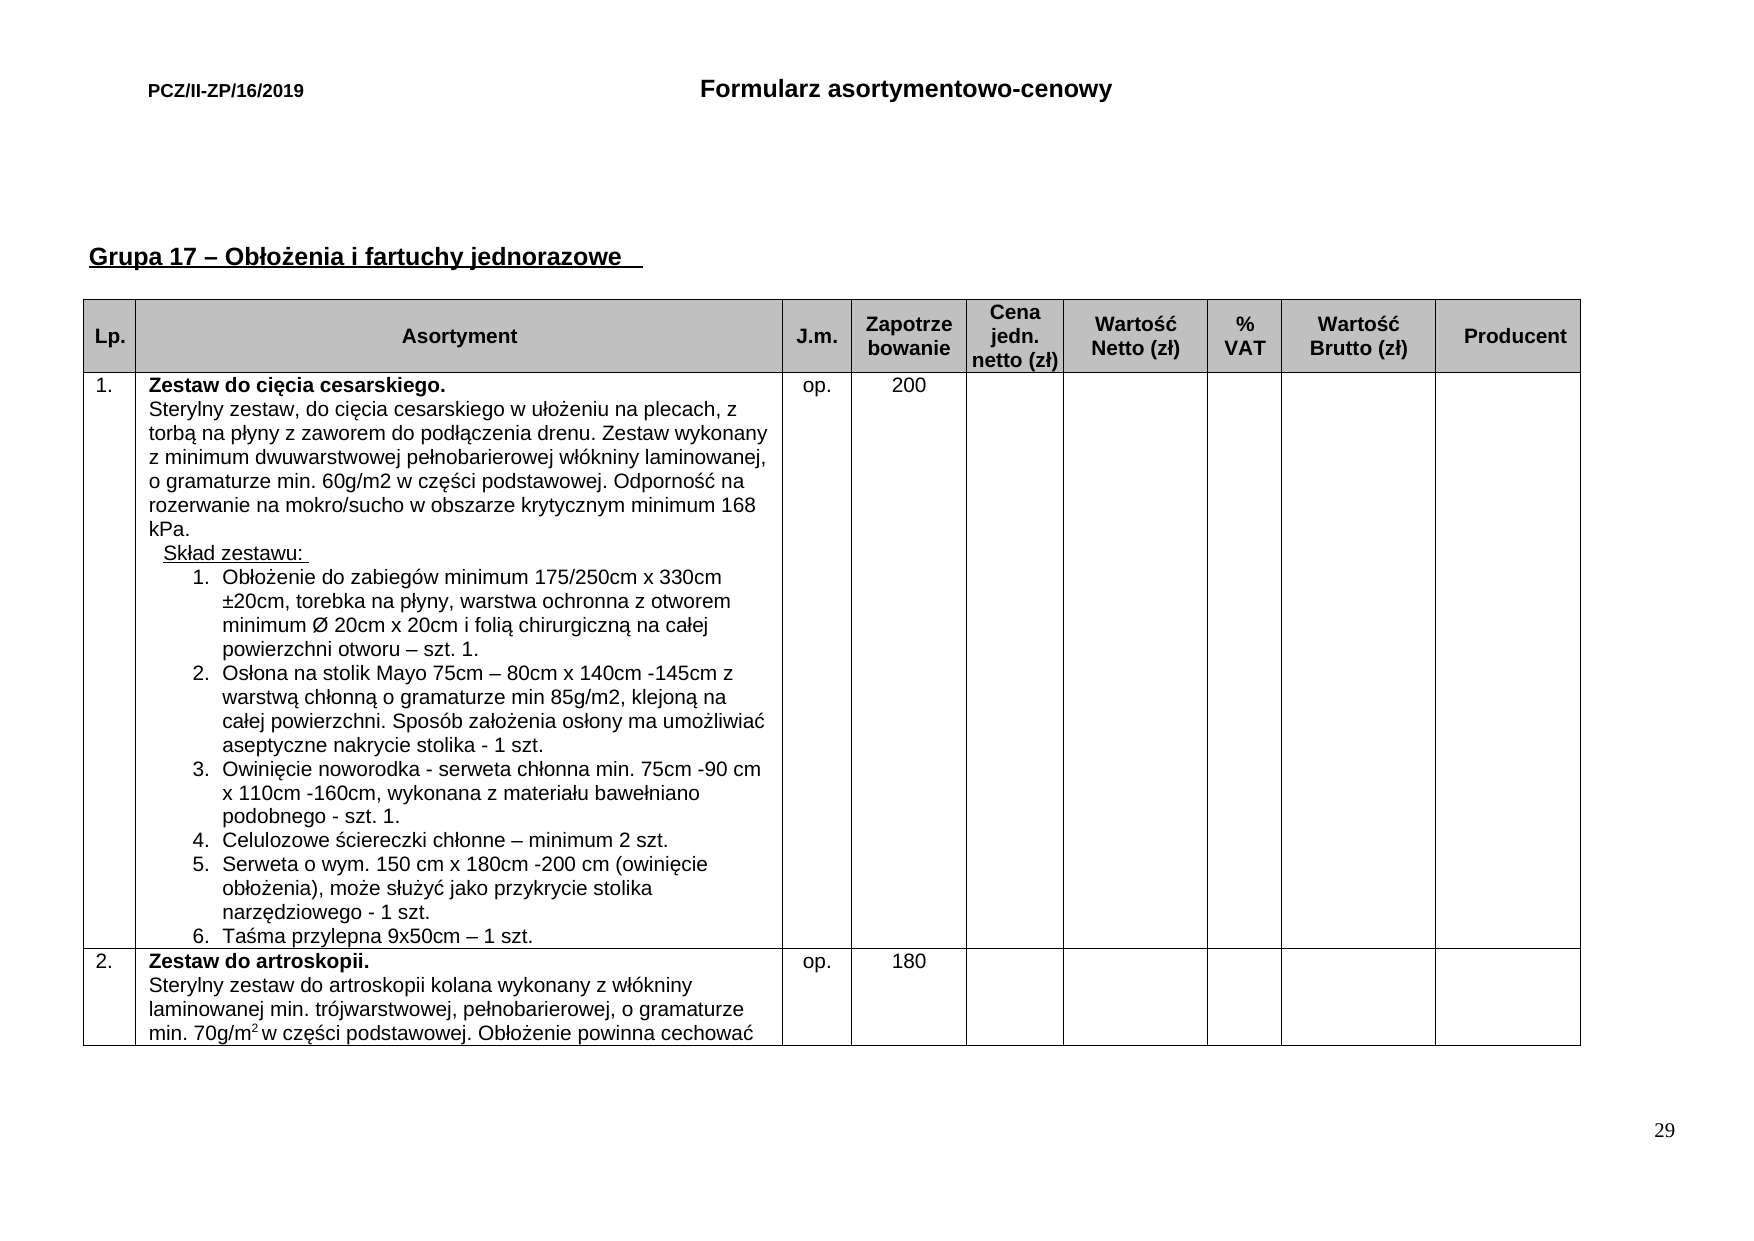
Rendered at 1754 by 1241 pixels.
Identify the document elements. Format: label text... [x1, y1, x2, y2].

table_header Wartość Brutto (zł) [1282, 300, 1435, 372]
table_cell [967, 949, 1063, 1045]
table_header Cena jedn. netto (zł) [967, 300, 1063, 372]
table_cell [84, 949, 135, 1045]
text Grupa 17 – Obłożenia i fartuchy jednorazowe [89, 242, 1675, 270]
table_cell [1064, 373, 1207, 948]
table_header Lp. [84, 300, 135, 372]
table_cell [1436, 373, 1580, 948]
table_cell [1208, 373, 1281, 948]
table_cell [1208, 949, 1281, 1045]
table_header Wartość Netto (zł) [1064, 300, 1207, 372]
table_cell [1282, 949, 1435, 1045]
table_cell 180 [852, 949, 966, 1045]
table_header J.m. [783, 300, 851, 372]
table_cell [136, 949, 782, 1045]
table_cell [967, 373, 1063, 948]
table_cell [1282, 373, 1435, 948]
table_header % VAT [1208, 300, 1281, 372]
table_cell [1064, 949, 1207, 1045]
table_cell Zestaw do cięcia cesarskiego. Sterylny zestaw, do cięcia cesarskiego w ułożeniu na plecach, z torbą na płyny z zaworem do podłączenia drenu. Zestaw wykonany z minimum dwuwarstwowej pełnobarierowej włókniny laminowanej, o gramaturze min. 60g/m2 w części podstawowej. Odporność na rozerwanie na mokro/sucho w obszarze krytycznym minimum 168 kPa. Skład zestawu: Obłożenie do zabiegów minimum 175/250cm x 330cm ±20cm, torebka na płyny, warstwa ochronna z otworem minimum Ø 20cm x 20cm i folią chirurgiczną na całej powierzchni otworu – szt. 1. Osłona na stolik Mayo 75cm – 80cm x 140cm -145cm z warstwą chłonną o gramaturze min 85g/m2, klejoną na całej powierzchni. Sposób założenia osłony ma umożliwiać aseptyczne nakrycie stolika - 1 szt. Owinięcie noworodka - serweta chłonna min. 75cm -90 cm x 110cm -160cm, wykonana z materiału bawełniano podobnego - szt. 1. Celulozowe ściereczki chłonne – minimum 2 szt. Serweta o wym. 150 cm x 180cm -200 cm (owinięcie obłożenia), może służyć jako przykrycie stolika narzędziowego - 1 szt. Taśma przylepna 9x50cm – 1 szt. [136, 373, 782, 948]
table_header Asortyment [136, 300, 782, 372]
table_cell 200 [852, 373, 966, 948]
table_cell [84, 373, 135, 948]
table_header Producent [1436, 300, 1580, 372]
table_header Zapotrze bowanie [852, 300, 966, 372]
table_cell [1436, 949, 1580, 1045]
table_cell op. [783, 949, 851, 1045]
table_cell op. [783, 373, 851, 948]
